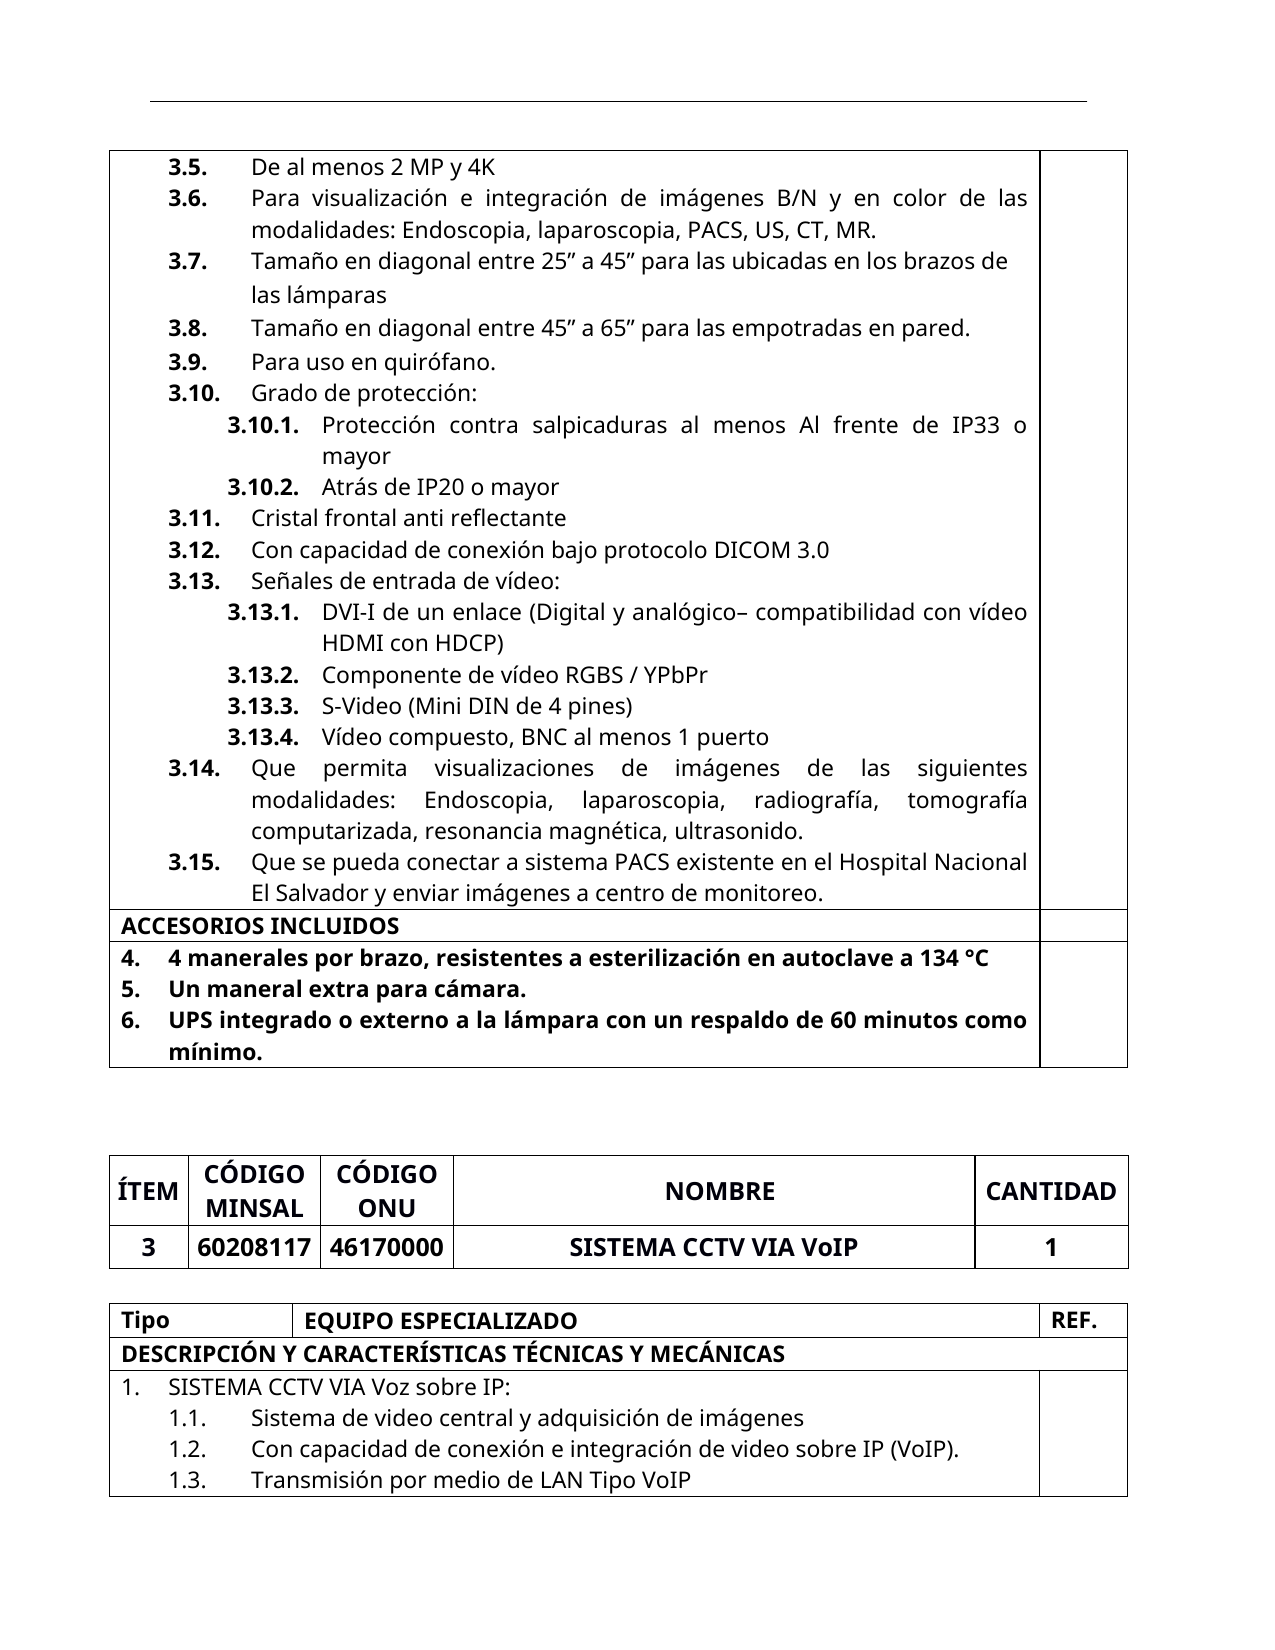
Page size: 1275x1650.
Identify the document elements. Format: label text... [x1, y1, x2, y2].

table_header CANTIDAD [976, 1156, 1128, 1224]
table_cell [1040, 1371, 1127, 1496]
table_cell DESCRIPCIÓN Y CARACTERÍSTICAS TÉCNICAS Y MECÁNICAS [110, 1338, 1127, 1369]
table_header ÍTEM [110, 1156, 188, 1224]
table_cell [1041, 910, 1127, 941]
table_cell 3 [110, 1226, 188, 1268]
table_cell [1041, 151, 1127, 908]
table_header EQUIPO ESPECIALIZADO [293, 1304, 1039, 1337]
table_cell 60208117 [189, 1226, 320, 1268]
table_header NOMBRE [454, 1156, 974, 1224]
table_cell ACCESORIOS INCLUIDOS [110, 910, 1039, 941]
table_header CÓDIGO ONU [321, 1156, 453, 1224]
table_cell SISTEMA CCTV VIA VoIP [454, 1226, 974, 1268]
table_cell 4 manerales por brazo, resistentes a esterilización en autoclave a 134 °C Un maneral extra para cámara. UPS integrado o externo a la lámpara con un respaldo de 60 minutos como mínimo. [110, 942, 1039, 1067]
table_header Tipo [110, 1304, 292, 1337]
table_cell 46170000 [321, 1226, 453, 1268]
table_cell 1 [976, 1226, 1128, 1268]
table_header CÓDIGO MINSAL [189, 1156, 320, 1224]
table_header REF. [1040, 1304, 1127, 1337]
table_cell [1041, 942, 1127, 1067]
